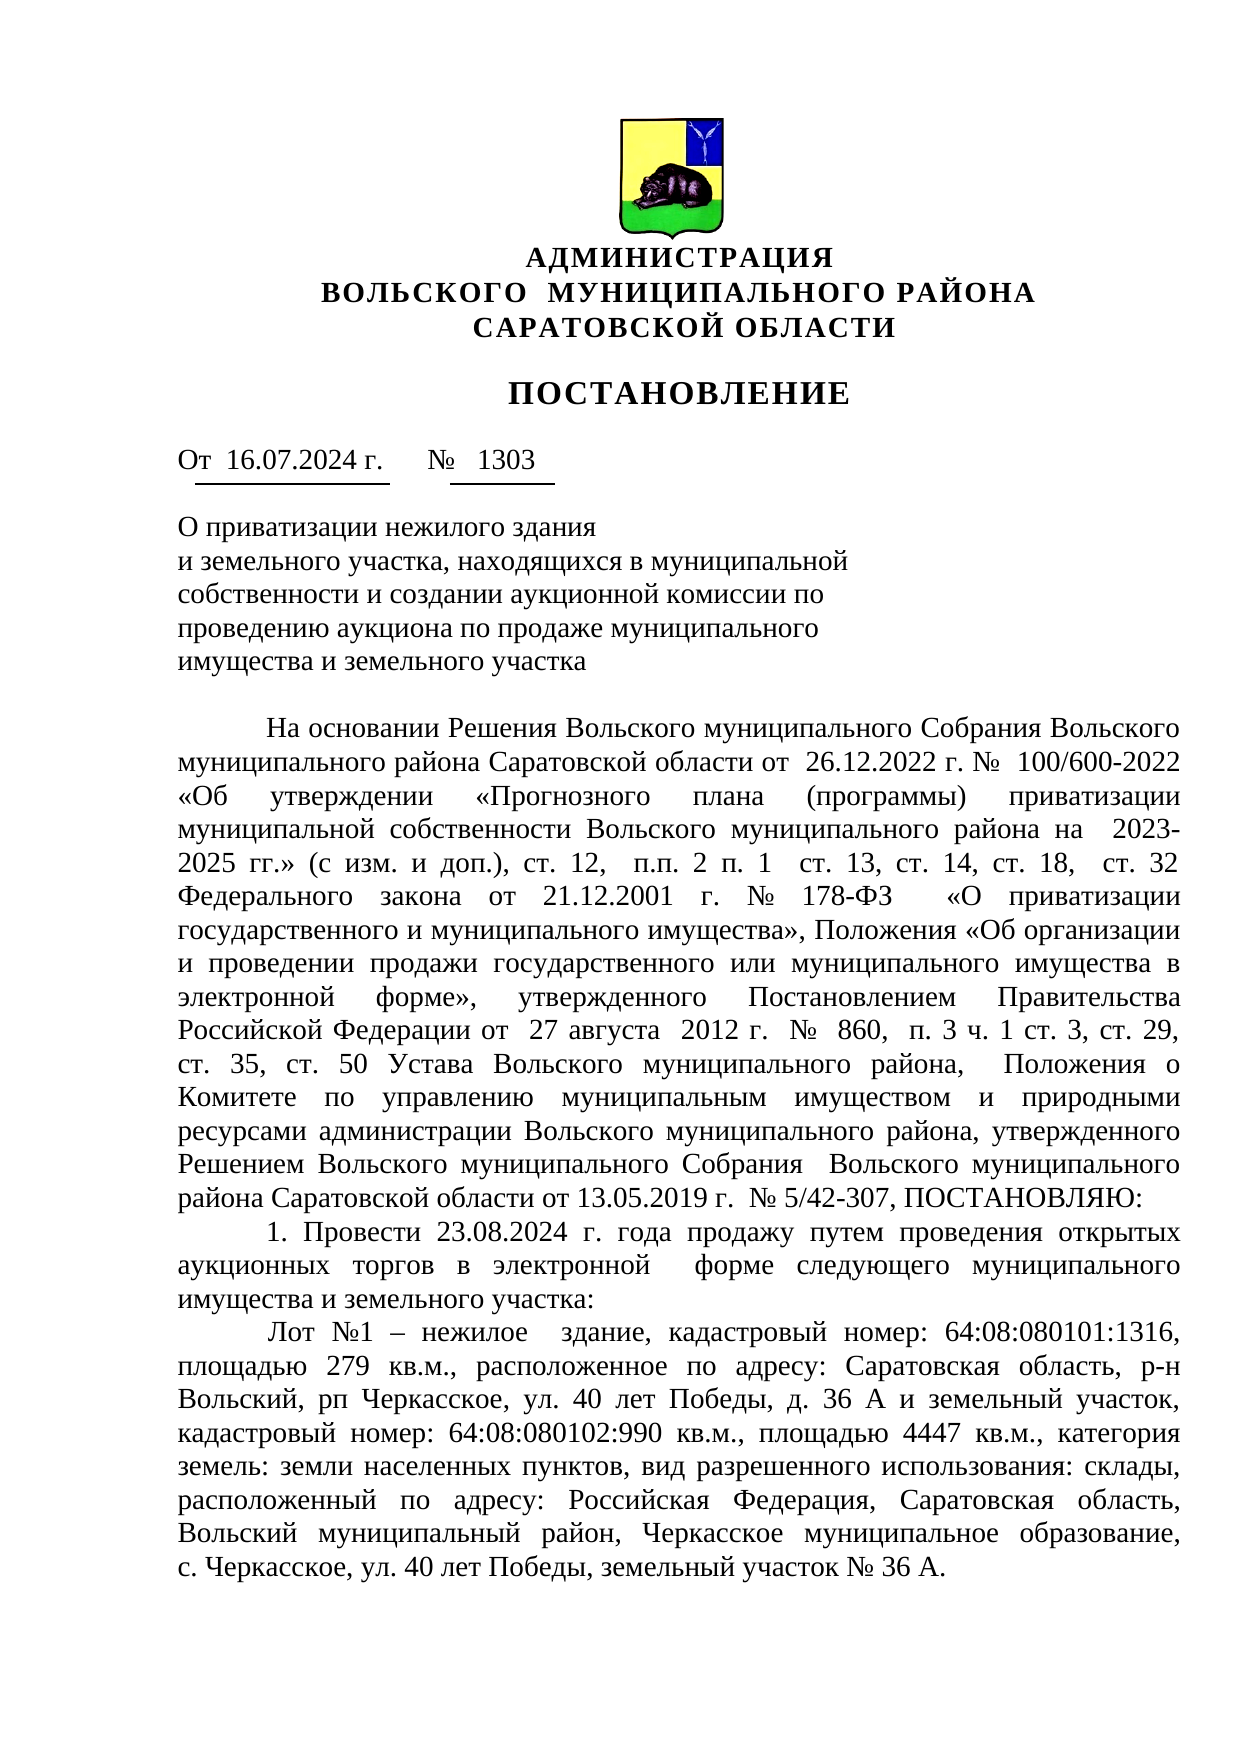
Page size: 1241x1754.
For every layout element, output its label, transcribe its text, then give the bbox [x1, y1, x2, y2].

text имущества и земельного участка [177, 643, 1181, 677]
text ВОЛЬСКОГО МУНИЦИПАЛЬНОГО РАЙОНА САРАТОВСКОЙ ОБЛАСТИ [177, 275, 1181, 344]
text 1. Провести 23.08.2024 г. года продажу путем проведения открытых аукционных торгов в электронной форме следующего муниципального имущества и земельного участка: [177, 1214, 1181, 1314]
text Лот №1 – нежилое здание, кадастровый номер: 64:08:080101:1316, площадью 279 кв.м., расположенное по адресу: Саратовская область, р-н Вольский, рп Черкасское, ул. 40 лет Победы, д. 36 А и земельный участок, кадастровый номер: 64:08:080102:990 кв.м., площадью 4447 кв.м., категория земель: земли населенных пунктов, вид разрешенного использования: склады, расположенный по адресу: Российская Федерация, Саратовская область, Вольский муниципальный район, Черкасское муниципальное образование, с. Черкасское, ул. 40 лет Победы, земельный участок № 36 А. [177, 1314, 1181, 1583]
text На основании Решения Вольского муниципального Собрания Вольского муниципального района Саратовской области от 26.12.2022 г. № 100/600-2022 «Об утверждении «Прогнозного плана (программы) приватизации муниципальной собственности Вольского муниципального района на 2023-2025 гг.» (с изм. и доп.), ст. 12, п.п. 2 п. 1 ст. 13, ст. 14, ст. 18, ст. 32 Федерального закона от 21.12.2001 г. № 178-ФЗ «О приватизации государственного и муниципального имущества», Положения «Об организации и проведении продажи государственного или муниципального имущества в электронной форме», утвержденного Постановлением Правительства Российской Федерации от 27 августа 2012 г. № 860, п. 3 ч. 1 ст. 3, ст. 29, ст. 35, ст. 50 Устава Вольского муниципального района, Положения о Комитете по управлению муниципальным имуществом и природными ресурсами администрации Вольского муниципального района, утвержденного Решением Вольского муниципального Собрания Вольского муниципального района Саратовской области от 13.05.2019 г. № 5/42-307, ПОСТАНОВЛЯЮ: [177, 711, 1181, 1214]
subtitle От 16.07.2024 г. № 1303 [177, 442, 1181, 476]
title АДМИНИСТРАЦИЯ [177, 240, 1181, 273]
picture [619, 118, 724, 240]
text проведению аукциона по продаже муниципального [177, 610, 1181, 643]
text ПОСТАНОВЛЕНИЕ [177, 373, 1181, 412]
text и земельного участка, находящихся в муниципальной [177, 543, 1181, 576]
text собственности и создании аукционной комиссии по [177, 576, 1181, 610]
text О приватизации нежилого здания [177, 509, 1181, 543]
